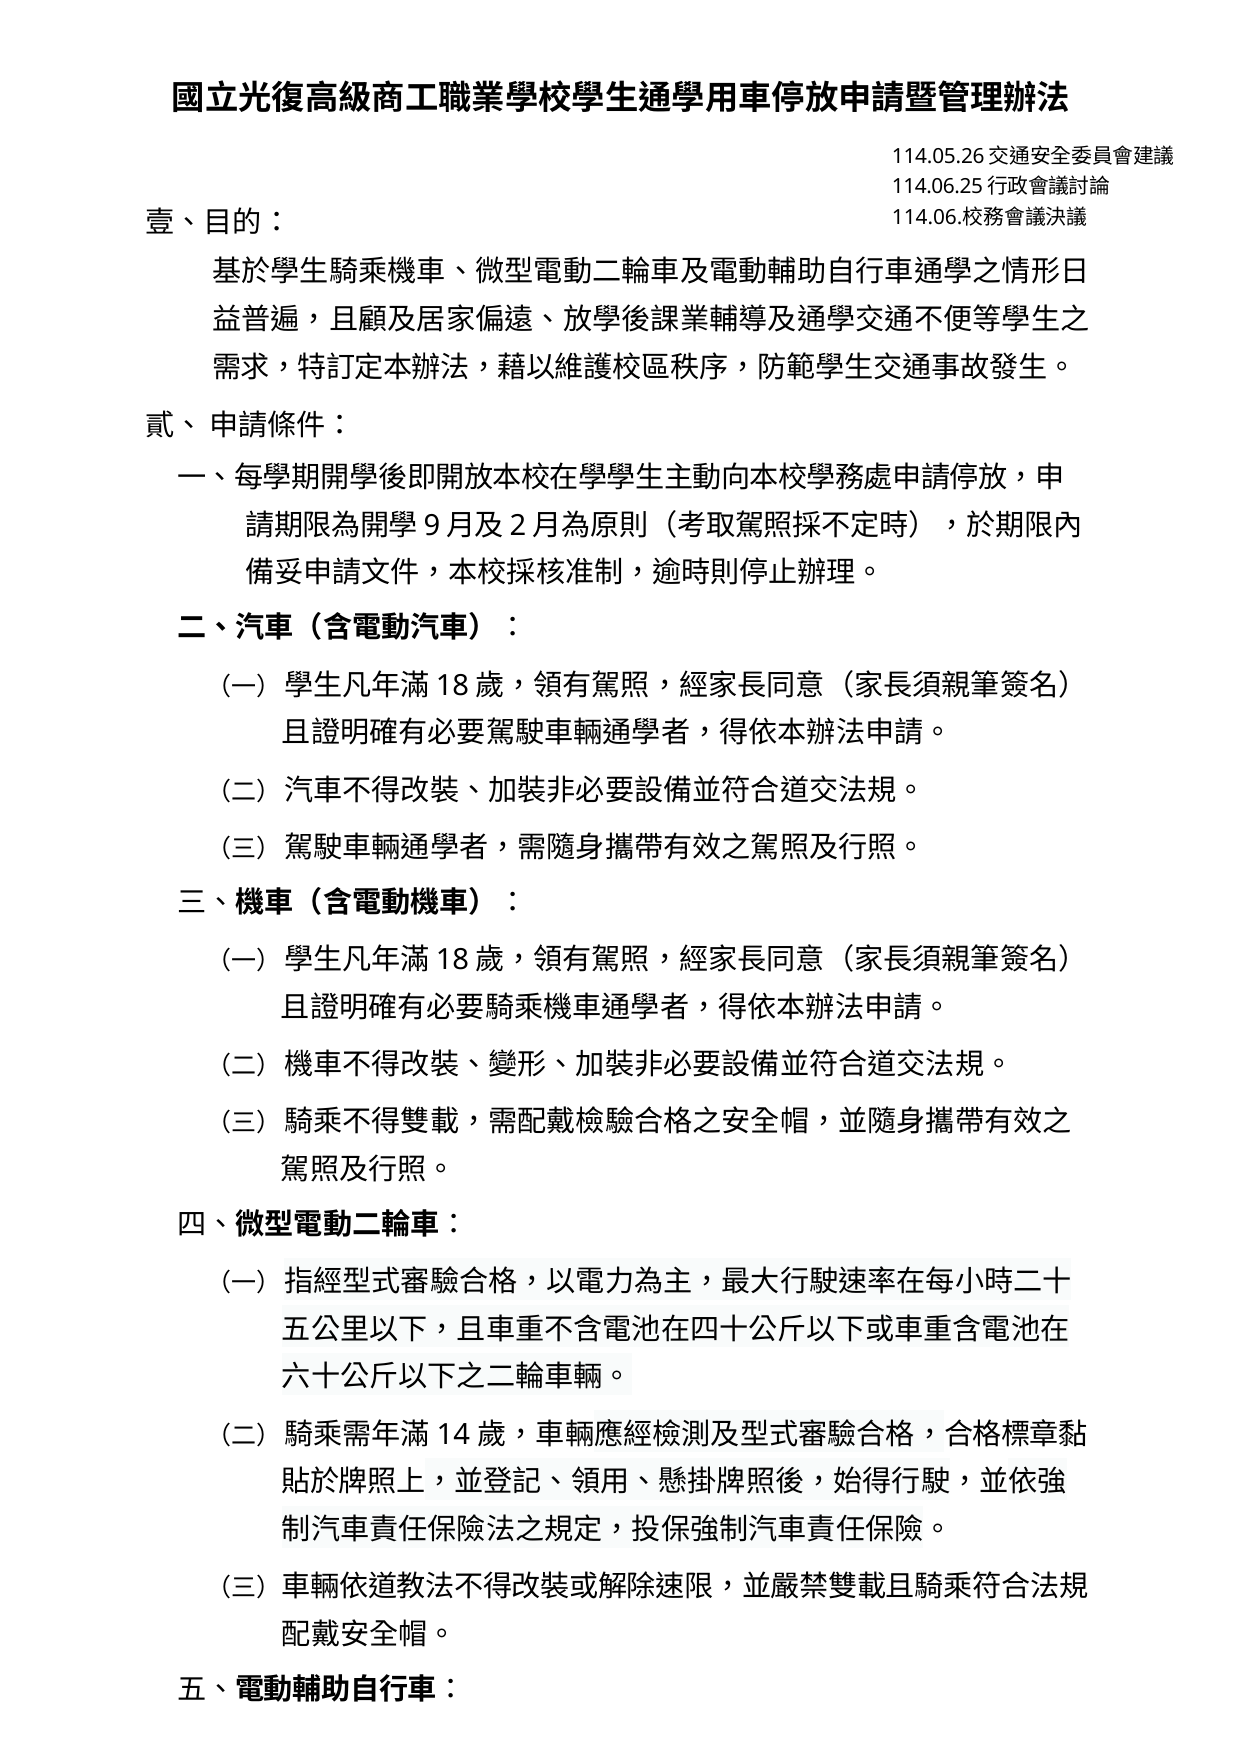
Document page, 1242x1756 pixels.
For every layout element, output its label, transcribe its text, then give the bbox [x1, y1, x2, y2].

list 三、機車（含電動機車）： [177, 878, 1090, 920]
list 申請條件： [145, 402, 1183, 444]
text 國立光復高級商工職業學校學生通學用車停放申請暨管理辦法 [59, 71, 1183, 119]
list 四、微型電動二輪車： [177, 1200, 1090, 1242]
text 壹、目的： [145, 199, 1183, 241]
text 一、每學期開學後即開放本校在學學生主動向本校學務處申請停放，申請期限為開學9月及2月為原則（考取駕照採不定時），於期限內備妥申請文件，本校採核准制，逾時則停止辦理。 [177, 453, 1091, 591]
list 騎乘需年滿 14 歲，車輛應經檢測及型式審驗合格，合格標章黏貼於牌照上，並登記、領用、懸掛牌照後，始得行駛，並依強制汽車責任保險法之規定，投保強制汽車責任保險。 [207, 1410, 1091, 1548]
list 五、電動輔助自行車： [177, 1665, 1090, 1708]
list 機車不得改裝、變形、加裝非必要設備並符合道交法規。 [207, 1041, 1091, 1083]
list 二、汽車（含電動汽車）： [177, 604, 1090, 646]
list 騎乘不得雙載，需配戴檢驗合格之安全帽，並隨身攜帶有效之駕照及行照。 [207, 1098, 1091, 1188]
list 汽車不得改裝、加裝非必要設備並符合道交法規。 [207, 766, 1091, 808]
list 學生凡年滿18歲，領有駕照，經家長同意（家長須親筆簽名）且證明確有必要駕駛車輛通學者，得依本辦法申請。 [207, 661, 1091, 751]
list 駕駛車輛通學者，需隨身攜帶有效之駕照及行照。 [207, 823, 1091, 866]
list 指經型式審驗合格，以電力為主，最大行駛速率在每小時二十五公里以下，且車重不含電池在四十公斤以下或車重含電池在六十公斤以下之二輪車輛。 [207, 1257, 1091, 1395]
list 車輛依道教法不得改裝或解除速限，並嚴禁雙載且騎乘符合法規配戴安全帽。 [207, 1563, 1091, 1653]
list 學生凡年滿18歲，領有駕照，經家長同意（家長須親筆簽名）且證明確有必要騎乘機車通學者，得依本辦法申請。 [207, 935, 1091, 1026]
text 基於學生騎乘機車、微型電動二輪車及電動輔助自行車通學之情形日益普遍，且顧及居家偏遠、放學後課業輔導及通學交通不便等學生之需求，特訂定本辦法，藉以維護校區秩序，防範學生交通事故發生。 [212, 248, 1090, 386]
